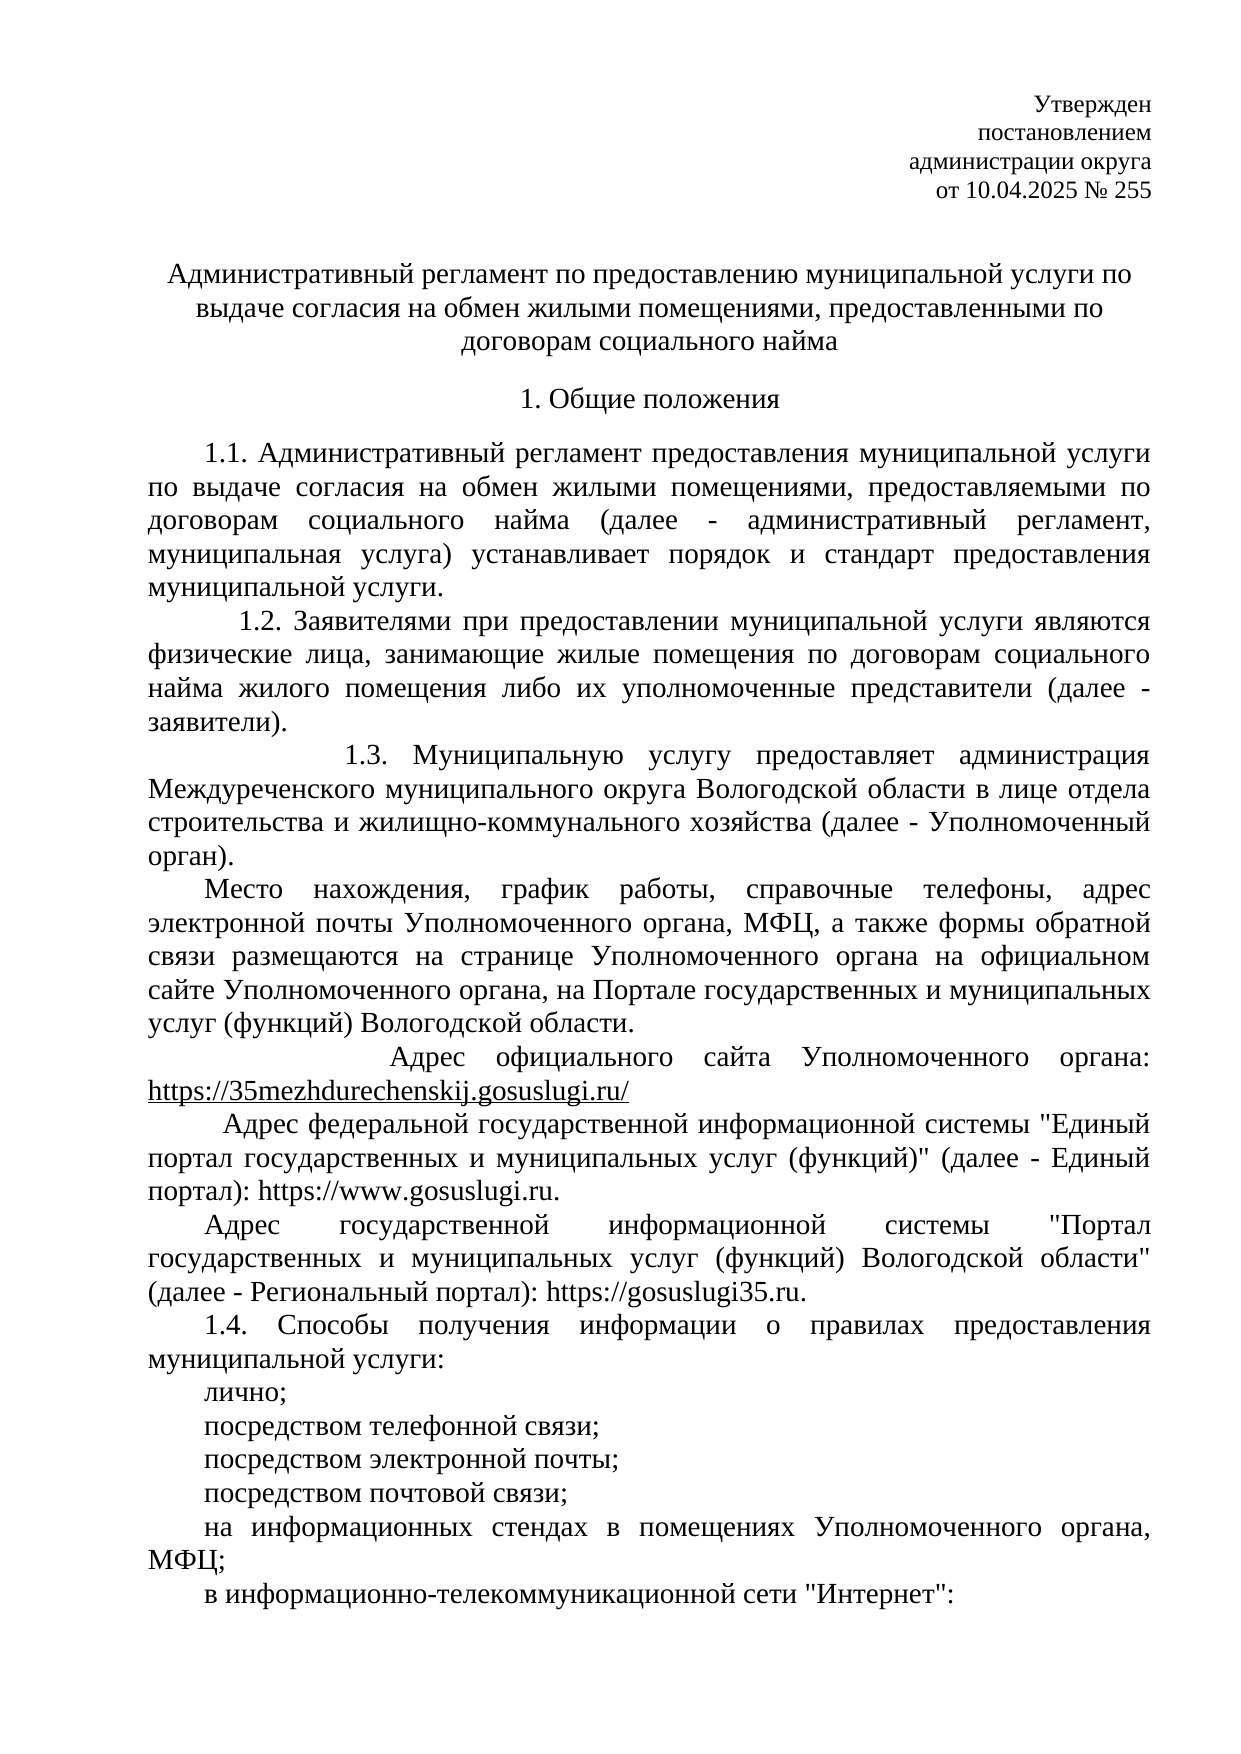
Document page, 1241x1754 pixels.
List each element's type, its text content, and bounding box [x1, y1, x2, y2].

text Адрес государственной информационной системы "Портал государственных и муниципальных услуг (функций) Вологодской области" (далее - Региональный портал): https://gosuslugi35.ru. [148, 1207, 1152, 1307]
text Адрес федеральной государственной информационной системы "Единый портал государственных и муниципальных услуг (функций)" (далее - Единый портал): https://www.gosuslugi.ru. [148, 1106, 1152, 1207]
text постановлением [148, 117, 1152, 146]
text в информационно-телекоммуникационной сети "Интернет": [148, 1576, 1152, 1609]
text посредством электронной почты; [148, 1442, 1152, 1475]
text посредством телефонной связи; [148, 1408, 1152, 1442]
text на информационных стендах в помещениях Уполномоченного органа, МФЦ; [148, 1509, 1152, 1576]
text Адрес официального сайта Уполномоченного органа: https://35mezhdurechenskij.gosuslugi.ru/ [148, 1039, 1152, 1106]
text от 10.04.2025 № 255 [148, 175, 1152, 204]
text 1.1. Административный регламент предоставления муниципальной услуги по выдаче согласия на обмен жилыми помещениями, предоставляемыми по договорам социального найма (далее - административный регламент, муниципальная услуга) устанавливает порядок и стандарт предоставления муниципальной услуги. [148, 435, 1152, 603]
text Утвержден [148, 89, 1152, 117]
text 1.4. Способы получения информации о правилах предоставления муниципальной услуги: [148, 1307, 1152, 1374]
text администрации округа [148, 146, 1152, 175]
text 1.3. Муниципальную услугу предоставляет администрация Междуреченского муниципального округа Вологодской области в лице отдела строительства и жилищно-коммунального хозяйства (далее - Уполномоченный орган). [148, 737, 1152, 871]
text Место нахождения, график работы, справочные телефоны, адрес электронной почты Уполномоченного органа, МФЦ, а также формы обратной связи размещаются на странице Уполномоченного органа на официальном сайте Уполномоченного органа, на Портале государственных и муниципальных услуг (функций) Вологодской области. [148, 871, 1152, 1039]
text лично; [148, 1374, 1152, 1408]
text Административный регламент по предоставлению муниципальной услуги по выдаче согласия на обмен жилыми помещениями, предоставленными по договорам социального найма [148, 256, 1152, 357]
text 1. Общие положения [148, 381, 1152, 414]
text посредством почтовой связи; [148, 1475, 1152, 1509]
text 1.2. Заявителями при предоставлении муниципальной услуги являются физические лица, занимающие жилые помещения по договорам социального найма жилого помещения либо их уполномоченные представители (далее - заявители). [148, 603, 1152, 737]
